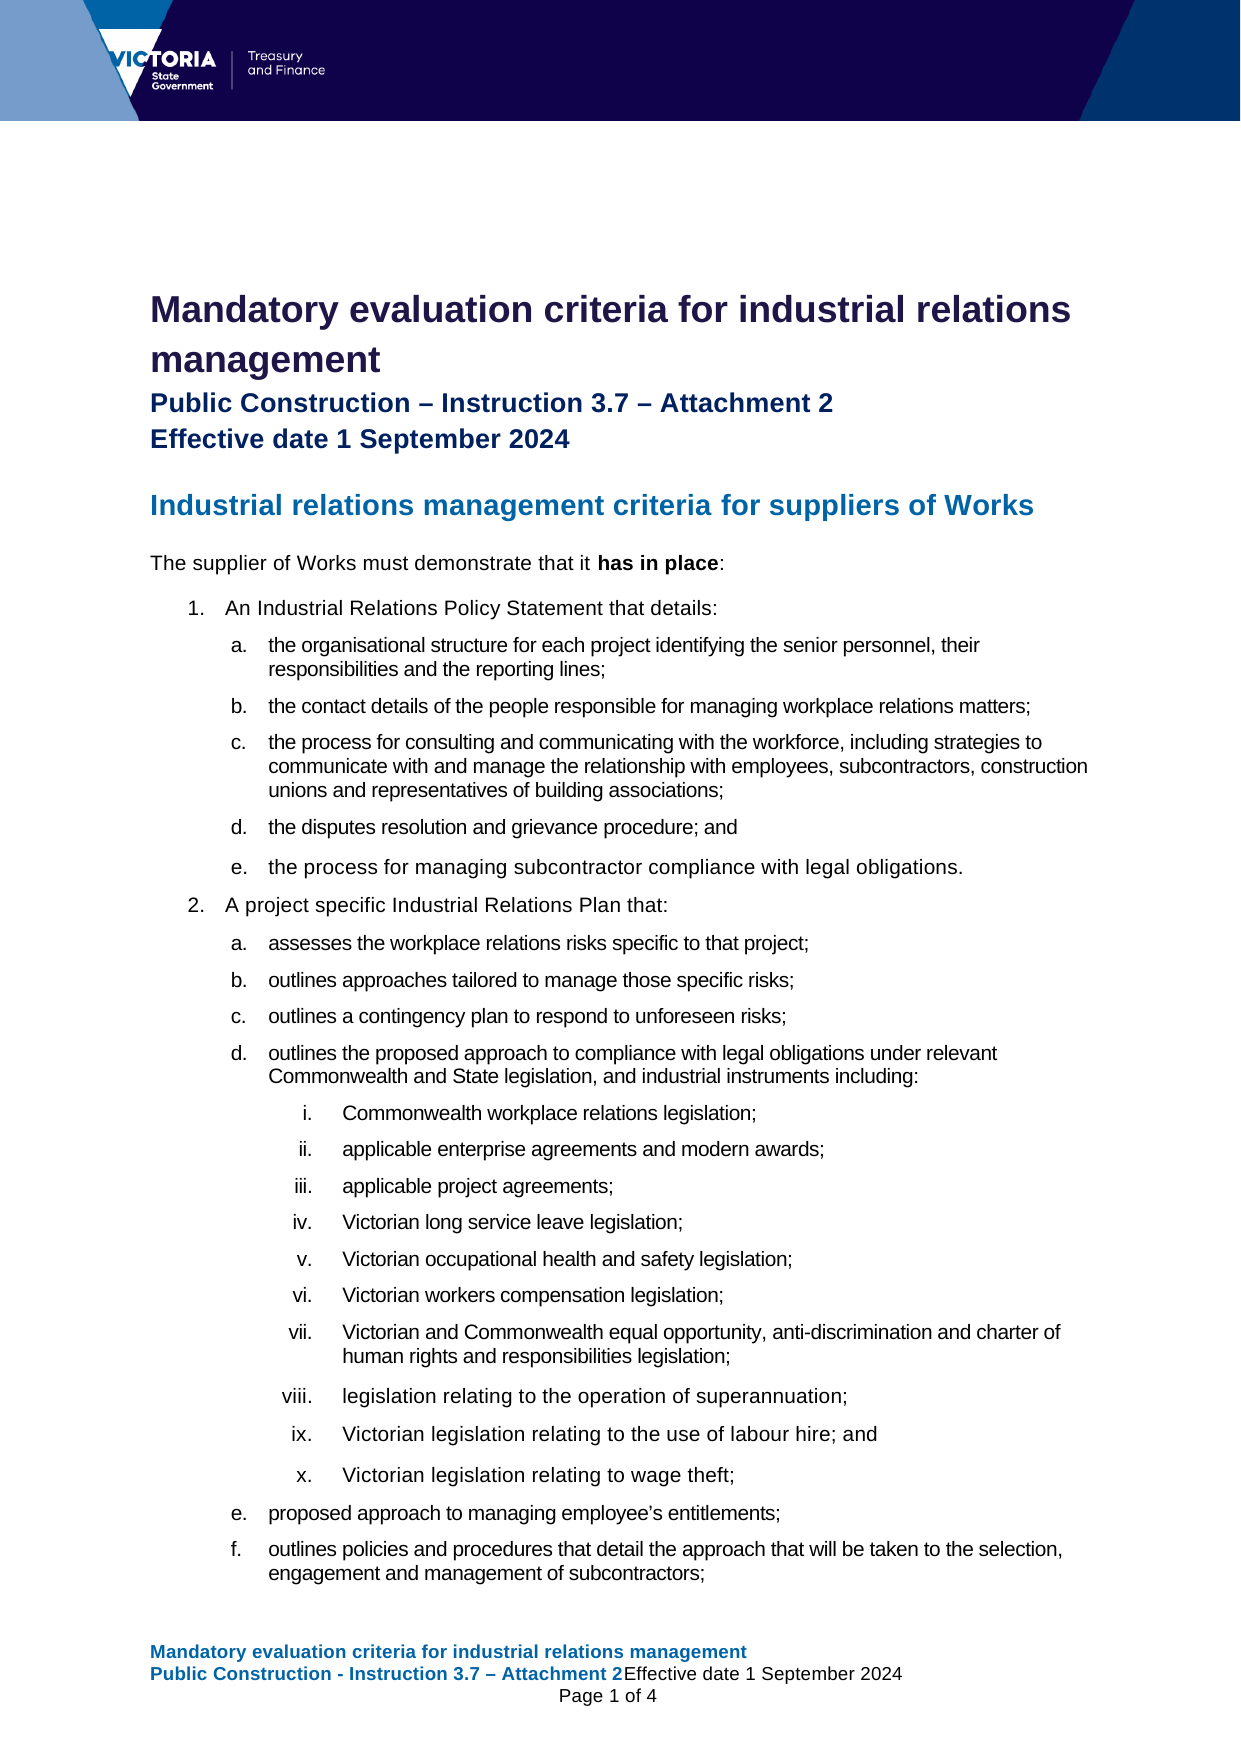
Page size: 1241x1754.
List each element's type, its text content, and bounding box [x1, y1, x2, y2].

list applicable project agreements; [312, 1174, 1090, 1198]
subtitle Mandatory evaluation criteria for industrial relations management [150, 287, 1090, 380]
list Victorian workers compensation legislation; [312, 1283, 1090, 1307]
list Victorian legislation relating to the use of labour hire; and [312, 1422, 1090, 1446]
subtitle Industrial relations management criteria for suppliers of Works [150, 488, 1090, 521]
picture [0, 0, 1241, 121]
list Victorian occupational health and safety legislation; [312, 1247, 1090, 1271]
list Victorian long service leave legislation; [312, 1210, 1090, 1234]
list outlines approaches tailored to manage those specific risks; [231, 967, 1090, 991]
list the organisational structure for each project identifying the senior personnel, their responsibilities and the reporting lines; [231, 633, 1090, 681]
list outlines policies and procedures that detail the approach that will be taken to the selection, engagement and management of subcontractors; [231, 1537, 1090, 1585]
list legislation relating to the operation of superannuation; [312, 1384, 1090, 1408]
list the process for managing subcontractor compliance with legal obligations. [231, 855, 1090, 879]
list An Industrial Relations Policy Statement that details: [187, 595, 1090, 619]
list Victorian and Commonwealth equal opportunity, anti-discrimination and charter of human rights and responsibilities legislation; [312, 1319, 1090, 1367]
list assesses the workplace relations risks specific to that project; [231, 931, 1090, 955]
list the process for consulting and communicating with the workforce, including strategies to communicate with and manage the relationship with employees, subcontractors, construction unions and representatives of building associations; [231, 730, 1090, 802]
list Commonwealth workplace relations legislation; [312, 1101, 1090, 1125]
list outlines the proposed approach to compliance with legal obligations under relevant Commonwealth and State legislation, and industrial instruments including: [231, 1040, 1090, 1088]
list Victorian legislation relating to wage theft; [312, 1463, 1090, 1487]
text The supplier of Works must demonstrate that it has in place: [150, 551, 1090, 575]
text Public Construction – Instruction 3.7 – Attachment 2 Effective date 1 September 2024 [150, 387, 1090, 454]
list applicable enterprise agreements and modern awards; [312, 1137, 1090, 1161]
list proposed approach to managing employee’s entitlements; [231, 1501, 1090, 1524]
list outlines a contingency plan to respond to unforeseen risks; [231, 1004, 1090, 1028]
list the disputes resolution and grievance procedure; and [231, 814, 1090, 838]
list A project specific Industrial Relations Plan that: [187, 893, 1090, 917]
list the contact details of the people responsible for managing workplace relations matters; [231, 694, 1090, 718]
